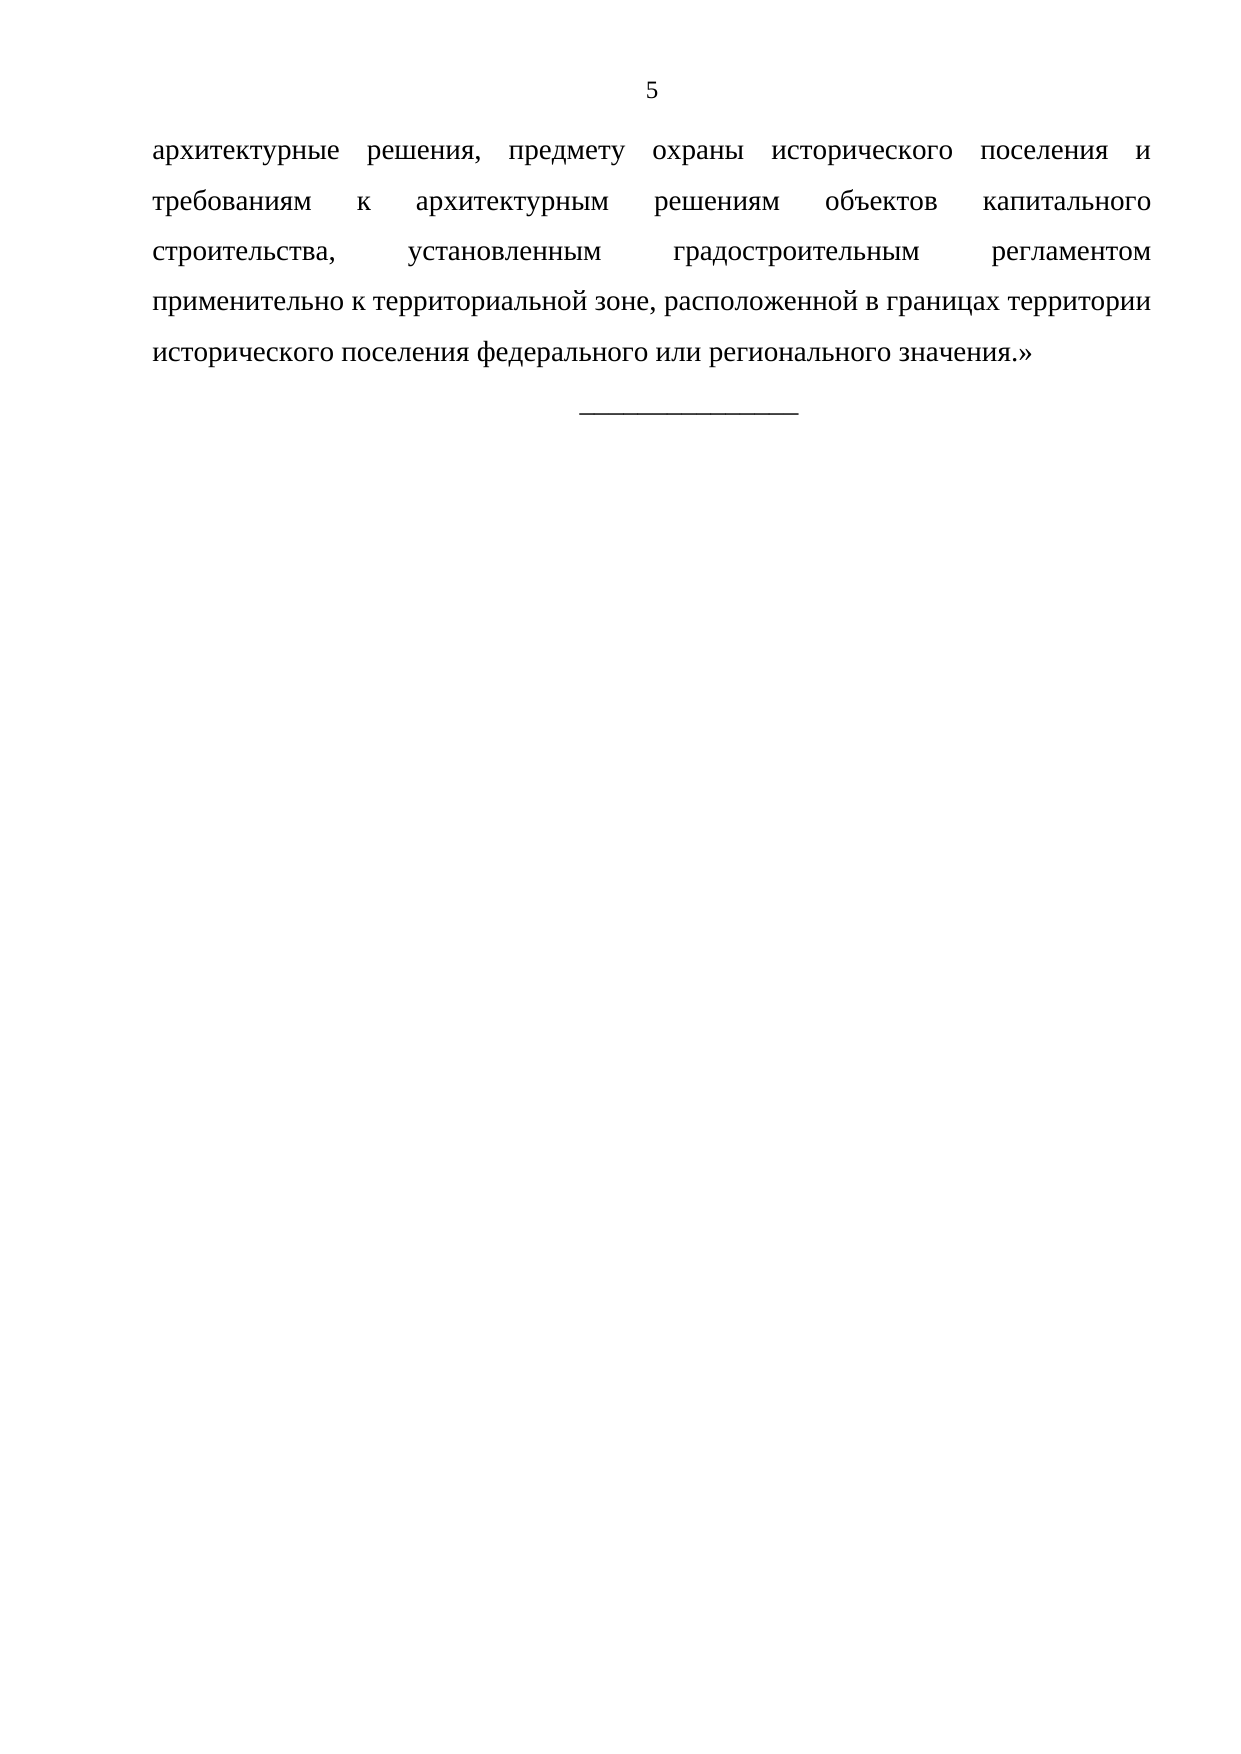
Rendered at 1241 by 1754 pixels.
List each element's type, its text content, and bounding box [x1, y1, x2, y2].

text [152, 132, 1152, 367]
text _______________ [152, 384, 1152, 418]
